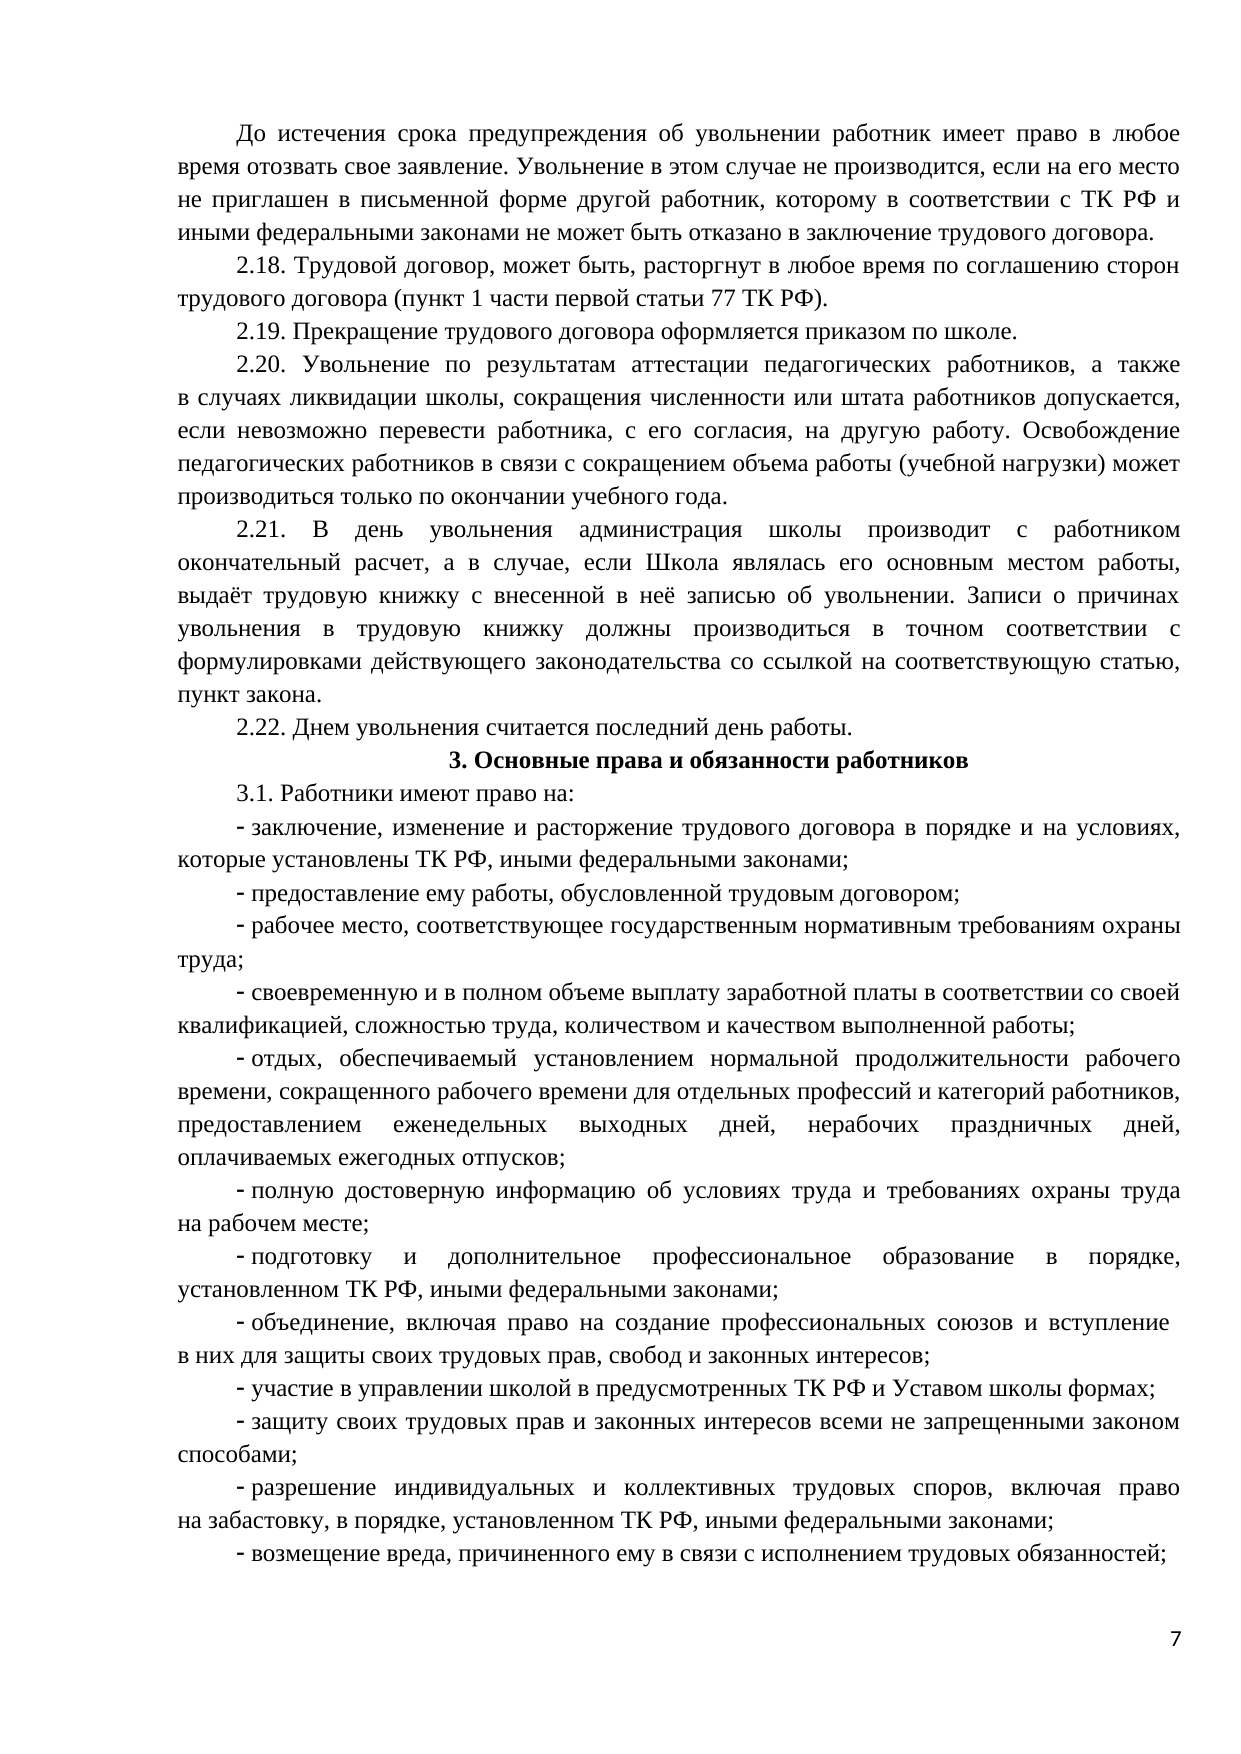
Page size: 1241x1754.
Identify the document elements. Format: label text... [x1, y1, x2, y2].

list рабочее место, соответствующее государственным нормативным требованиям охраны труда; [177, 911, 1181, 972]
list полную достоверную информацию об условиях труда и требованиях охраны труда на рабочем месте; [177, 1175, 1181, 1237]
list участие в управлении школой в предусмотренных ТК РФ и Уставом школы формах; [177, 1373, 1181, 1402]
list предоставление ему работы, обусловленной трудовым договором; [177, 878, 1181, 906]
list 3. Основные права и обязанности работников [177, 746, 1181, 774]
list 2.19. Прекращение трудового договора оформляется приказом по школе. [177, 316, 1181, 345]
list 2.20. Увольнение по результатам аттестации педагогических работников, а также в случаях ликвидации школы, сокращения численности или штата работников допускается, если невозможно перевести работника, с его согласия, на другую работу. Освобождение педагогических работников в связи с сокращением объема работы (учебной нагрузки) может производиться только по окончании учебного года. [177, 349, 1181, 510]
list своевременную и в полном объеме выплату заработной платы в соответствии со своей квалификацией, сложностью труда, количеством и качеством выполненной работы; [177, 977, 1181, 1038]
list возмещение вреда, причиненного ему в связи с исполнением трудовых обязанностей; [177, 1538, 1181, 1567]
list До истечения срока предупреждения об увольнении работник имеет право в любое время отозвать свое заявление. Увольнение в этом случае не производится, если на его место не приглашен в письменной форме другой работник, которому в соответствии с ТК РФ и иными федеральными законами не может быть отказано в заключение трудового договора. [177, 118, 1181, 246]
list 2.18. Трудовой договор, может быть, расторгнут в любое время по соглашению сторон трудового договора (пункт 1 части первой статьи 77 ТК РФ). [177, 250, 1181, 312]
list заключение, изменение и расторжение трудового договора в порядке и на условиях, которые установлены ТК РФ, иными федеральными законами; [177, 812, 1181, 873]
list 2.21. В день увольнения администрация школы производит с работником окончательный расчет, а в случае, если Школа являлась его основным местом работы, выдаёт трудовую книжку с внесенной в неё записью об увольнении. Записи о причинах увольнения в трудовую книжку должны производиться в точном соответствии с формулировками действующего законодательства со ссылкой на соответствующую статью, пункт закона. [177, 514, 1181, 708]
list объединение, включая право на создание профессиональных союзов и вступление в них для защиты своих трудовых прав, свобод и законных интересов; [177, 1307, 1181, 1369]
list 3.1. Работники имеют право на: [177, 778, 1181, 807]
list подготовку и дополнительное профессиональное образование в порядке, установленном ТК РФ, иными федеральными законами; [177, 1241, 1181, 1303]
list разрешение индивидуальных и коллективных трудовых споров, включая право на забастовку, в порядке, установленном ТК РФ, иными федеральными законами; [177, 1472, 1181, 1534]
list защиту своих трудовых прав и законных интересов всеми не запрещенными законом способами; [177, 1406, 1181, 1468]
list 2.22. Днем увольнения считается последний день работы. [177, 712, 1181, 741]
list отдых, обеспечиваемый установлением нормальной продолжительности рабочего времени, сокращенного рабочего времени для отдельных профессий и категорий работников, предоставлением еженедельных выходных дней, нерабочих праздничных дней, оплачиваемых ежегодных отпусков; [177, 1043, 1181, 1171]
